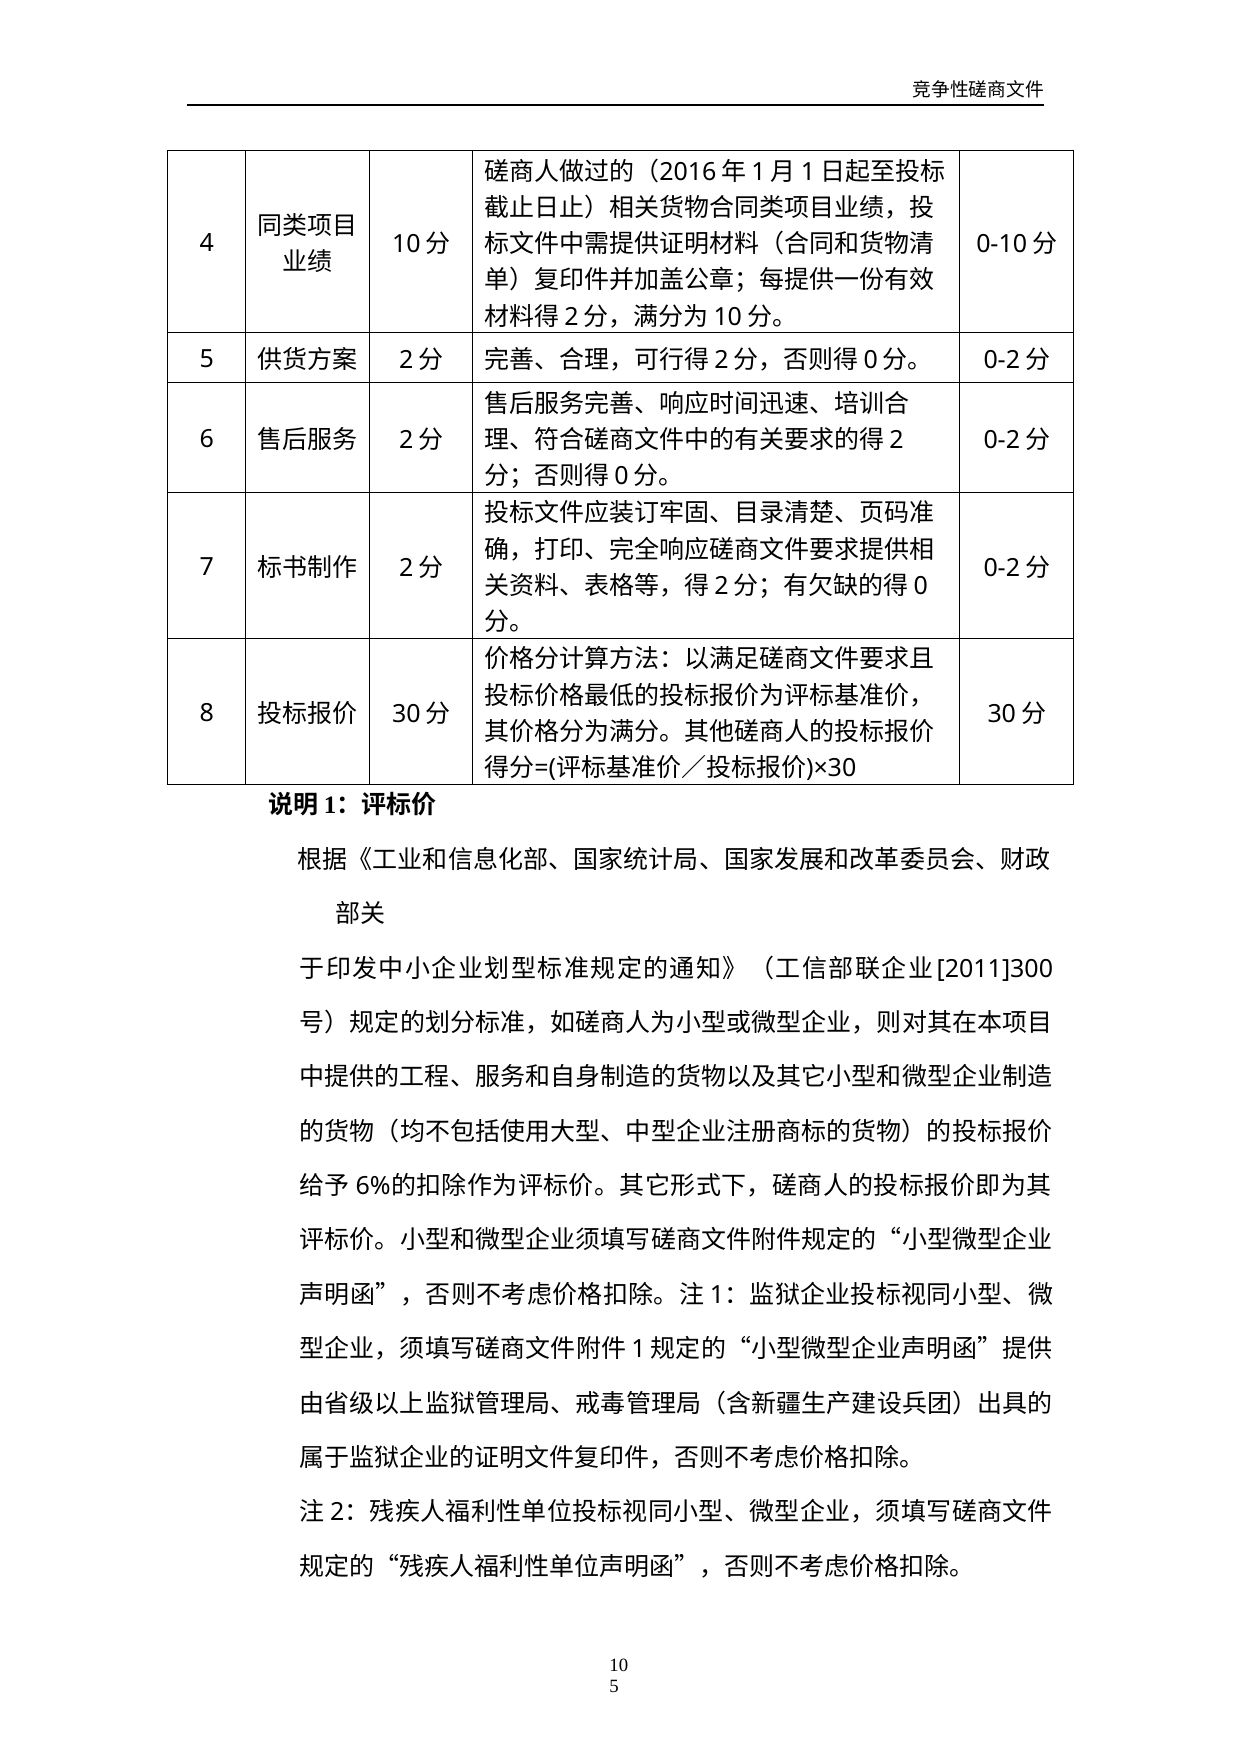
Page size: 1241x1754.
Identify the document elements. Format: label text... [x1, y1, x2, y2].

text 根据《工业和信息化部、国家统计局、国家发展和改革委员会、财政部关 [297, 839, 1053, 930]
table_cell 同类项目业绩 [246, 151, 369, 332]
table_cell 0-2分 [960, 383, 1073, 492]
table_cell 10分 [370, 151, 472, 332]
table_cell 5 [168, 333, 245, 382]
table_cell 供货方案 [246, 333, 369, 382]
table_cell 0-2分 [960, 493, 1073, 638]
table_cell 价格分计算方法：以满足磋商文件要求且投标价格最低的投标报价为评标基准价，其价格分为满分。其他磋商人的投标报价得分=(评标基准价／投标报价)×30 [473, 639, 959, 784]
table_cell 投标文件应装订牢固、目录清楚、页码准确，打印、完全响应磋商文件要求提供相关资料、表格等，得2分；有欠缺的得0分。 [473, 493, 959, 638]
table_cell 0-10分 [960, 151, 1073, 332]
table_cell 2分 [370, 383, 472, 492]
table_cell 标书制作 [246, 493, 369, 638]
table_cell 6 [168, 383, 245, 492]
text 说明1：评标价 [187, 785, 1053, 821]
table_cell 2分 [370, 493, 472, 638]
table_cell 7 [168, 493, 245, 638]
table_cell 8 [168, 639, 245, 784]
text 于印发中小企业划型标准规定的通知》（工信部联企业[2011]300号）规定的划分标准，如磋商人为小型或微型企业，则对其在本项目中提供的工程、服务和自身制造的货物以及其它小型和微型企业制造的货物（均不包括使用大型、中型企业注册商标的货物）的投标报价给予6%的扣除作为评标价。其它形式下，磋商人的投标报价即为其评标价。小型和微型企业须填写磋商文件附件规定的“小型微型企业声明函”，否则不考虑价格扣除。注1：监狱企业投标视同小型、微型企业，须填写磋商文件附件1规定的“小型微型企业声明函”提供由省级以上监狱管理局、戒毒管理局（含新疆生产建设兵团）出具的属于监狱企业的证明文件复印件，否则不考虑价格扣除。 [299, 948, 1053, 1474]
table_cell 完善、合理，可行得2分，否则得0分。 [473, 333, 959, 382]
table_cell 0-2分 [960, 333, 1073, 382]
table_cell 2分 [370, 333, 472, 382]
table_cell 磋商人做过的（2016年1月1日起至投标截止日止）相关货物合同类项目业绩，投标文件中需提供证明材料（合同和货物清单）复印件并加盖公章；每提供一份有效材料得2分，满分为10分。 [473, 151, 959, 332]
table_cell 4 [168, 151, 245, 332]
table_cell 30分 [960, 639, 1073, 784]
table_cell 投标报价 [246, 639, 369, 784]
table_cell 售后服务完善、响应时间迅速、培训合理、符合磋商文件中的有关要求的得2分；否则得0分。 [473, 383, 959, 492]
text 注2：残疾人福利性单位投标视同小型、微型企业，须填写磋商文件规定的“残疾人福利性单位声明函”，否则不考虑价格扣除。 [299, 1492, 1053, 1582]
table_cell 30分 [370, 639, 472, 784]
table_cell 售后服务 [246, 383, 369, 492]
